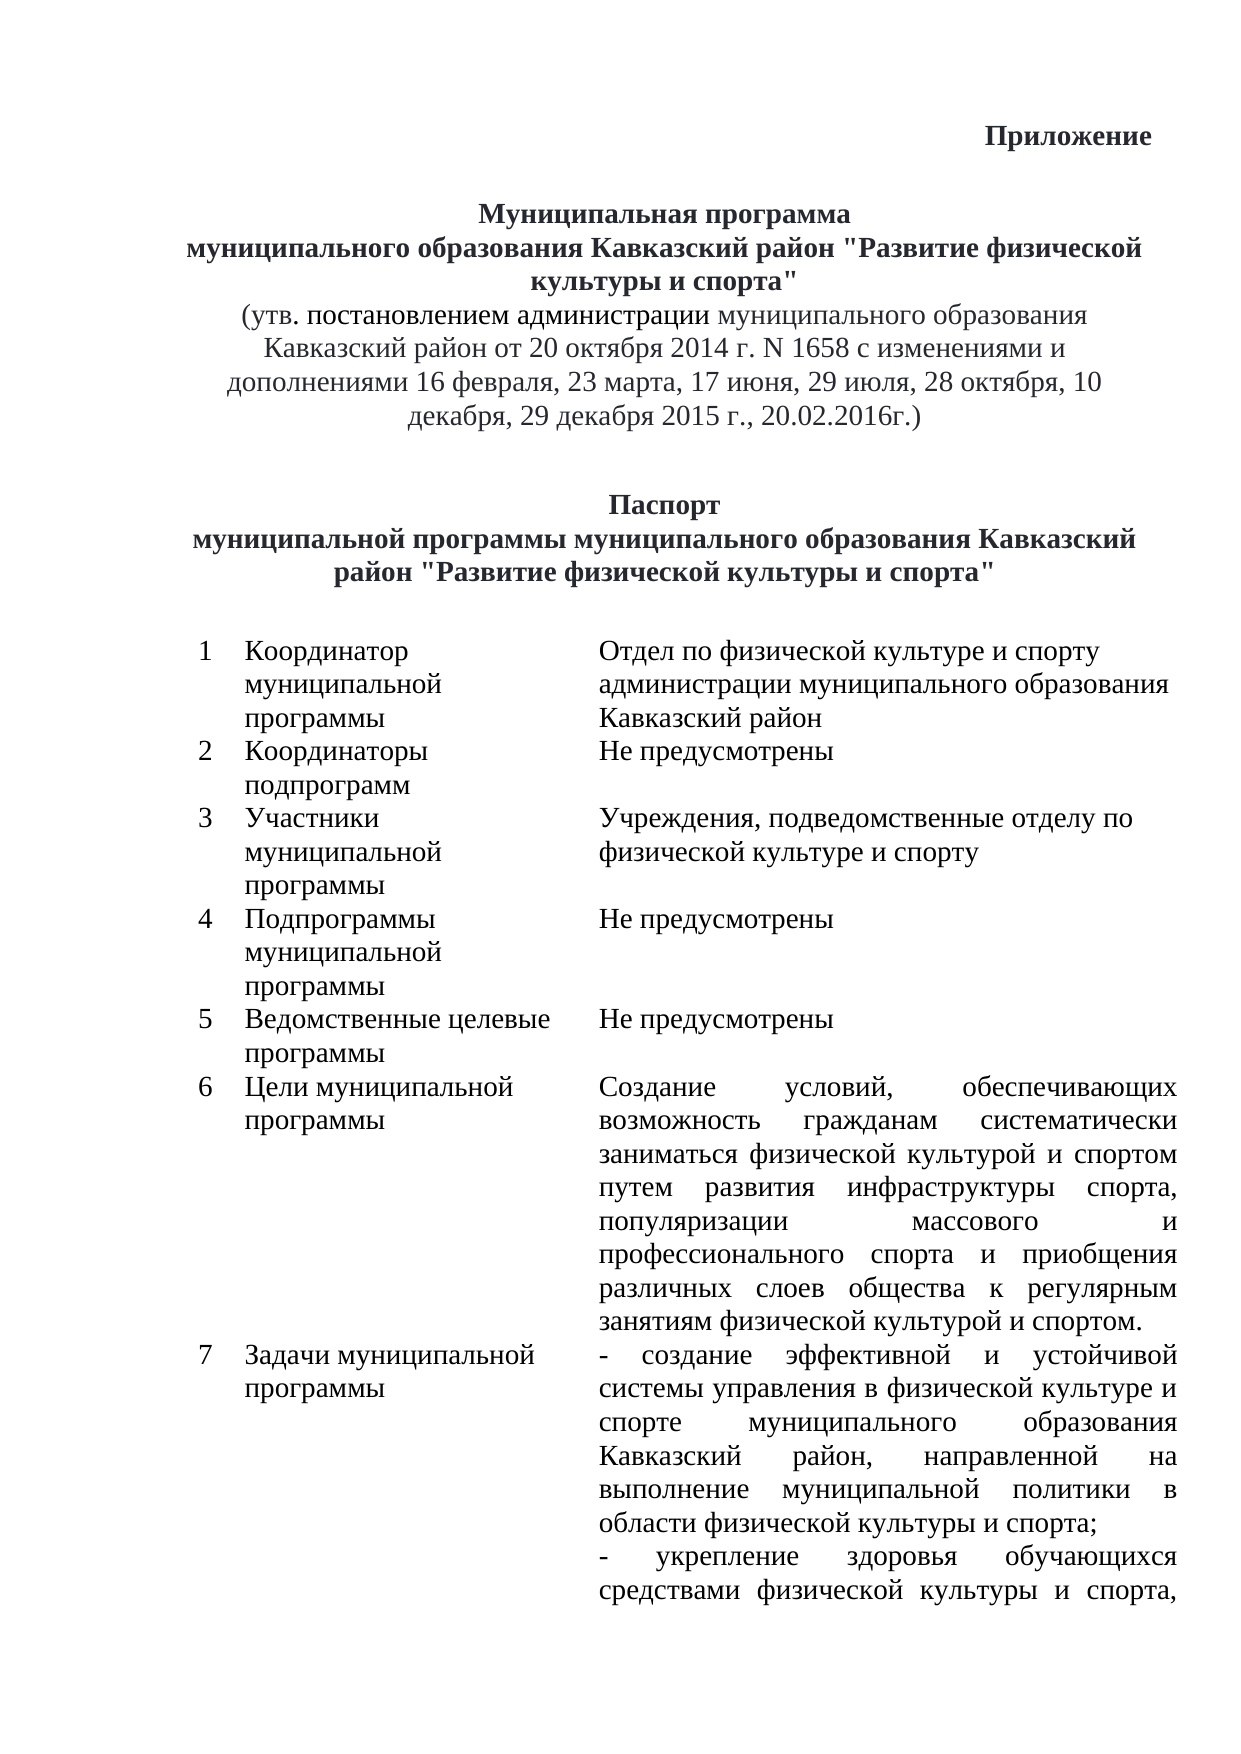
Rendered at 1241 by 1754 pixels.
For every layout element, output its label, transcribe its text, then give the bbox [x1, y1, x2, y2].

table_cell Цели муниципальной программы [233, 1069, 587, 1337]
table_cell Создание условий, обеспечивающих возможность гражданам систематически заниматься физической культурой и спортом путем развития инфраструктуры спорта, популяризации массового и профессионального спорта и приобщения различных слоев общества к регулярным занятиям физической культурой и спортом. [587, 1069, 1189, 1337]
table_cell 3 [177, 800, 233, 901]
text Приложение [177, 118, 1152, 152]
text Муниципальная программа муниципального образования Кавказский район "Развитие физической культуры и спорта" (утв. постановлением администрации муниципального образования Кавказский район от 20 октября 2014 г. N 1658 с изменениями и дополнениями 16 февраля, 23 марта, 17 июня, 29 июля, 28 октября, 10 декабря, 29 декабря 2015 г., 20.02.2016г.) [177, 196, 1152, 431]
table_header Координатор муниципальной программы [233, 633, 587, 733]
table_cell 7 [177, 1337, 233, 1605]
table_cell Не предусмотрены [587, 1002, 1189, 1069]
table_cell Участники муниципальной программы [233, 800, 587, 901]
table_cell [233, 1337, 587, 1605]
table_cell 4 [177, 901, 233, 1002]
table_header 1 [177, 633, 233, 733]
table_cell Учреждения, подведомственные отделу по физической культуре и спорту [587, 800, 1189, 901]
table_header Отдел по физической культуре и спорту администрации муниципального образования Кавказский район [587, 633, 1189, 733]
table_cell Не предусмотрены [587, 733, 1189, 800]
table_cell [587, 1337, 1189, 1605]
table_cell Не предусмотрены [587, 901, 1189, 1002]
table_cell 5 [177, 1002, 233, 1069]
table_cell Координаторы подпрограмм [233, 733, 587, 800]
table_cell 2 [177, 733, 233, 800]
text Паспорт муниципальной программы муниципального образования Кавказский район "Развитие физической культуры и спорта" [177, 487, 1152, 588]
table_cell Ведомственные целевые программы [233, 1002, 587, 1069]
table_cell Подпрограммы муниципальной программы [233, 901, 587, 1002]
table_cell 6 [177, 1069, 233, 1337]
